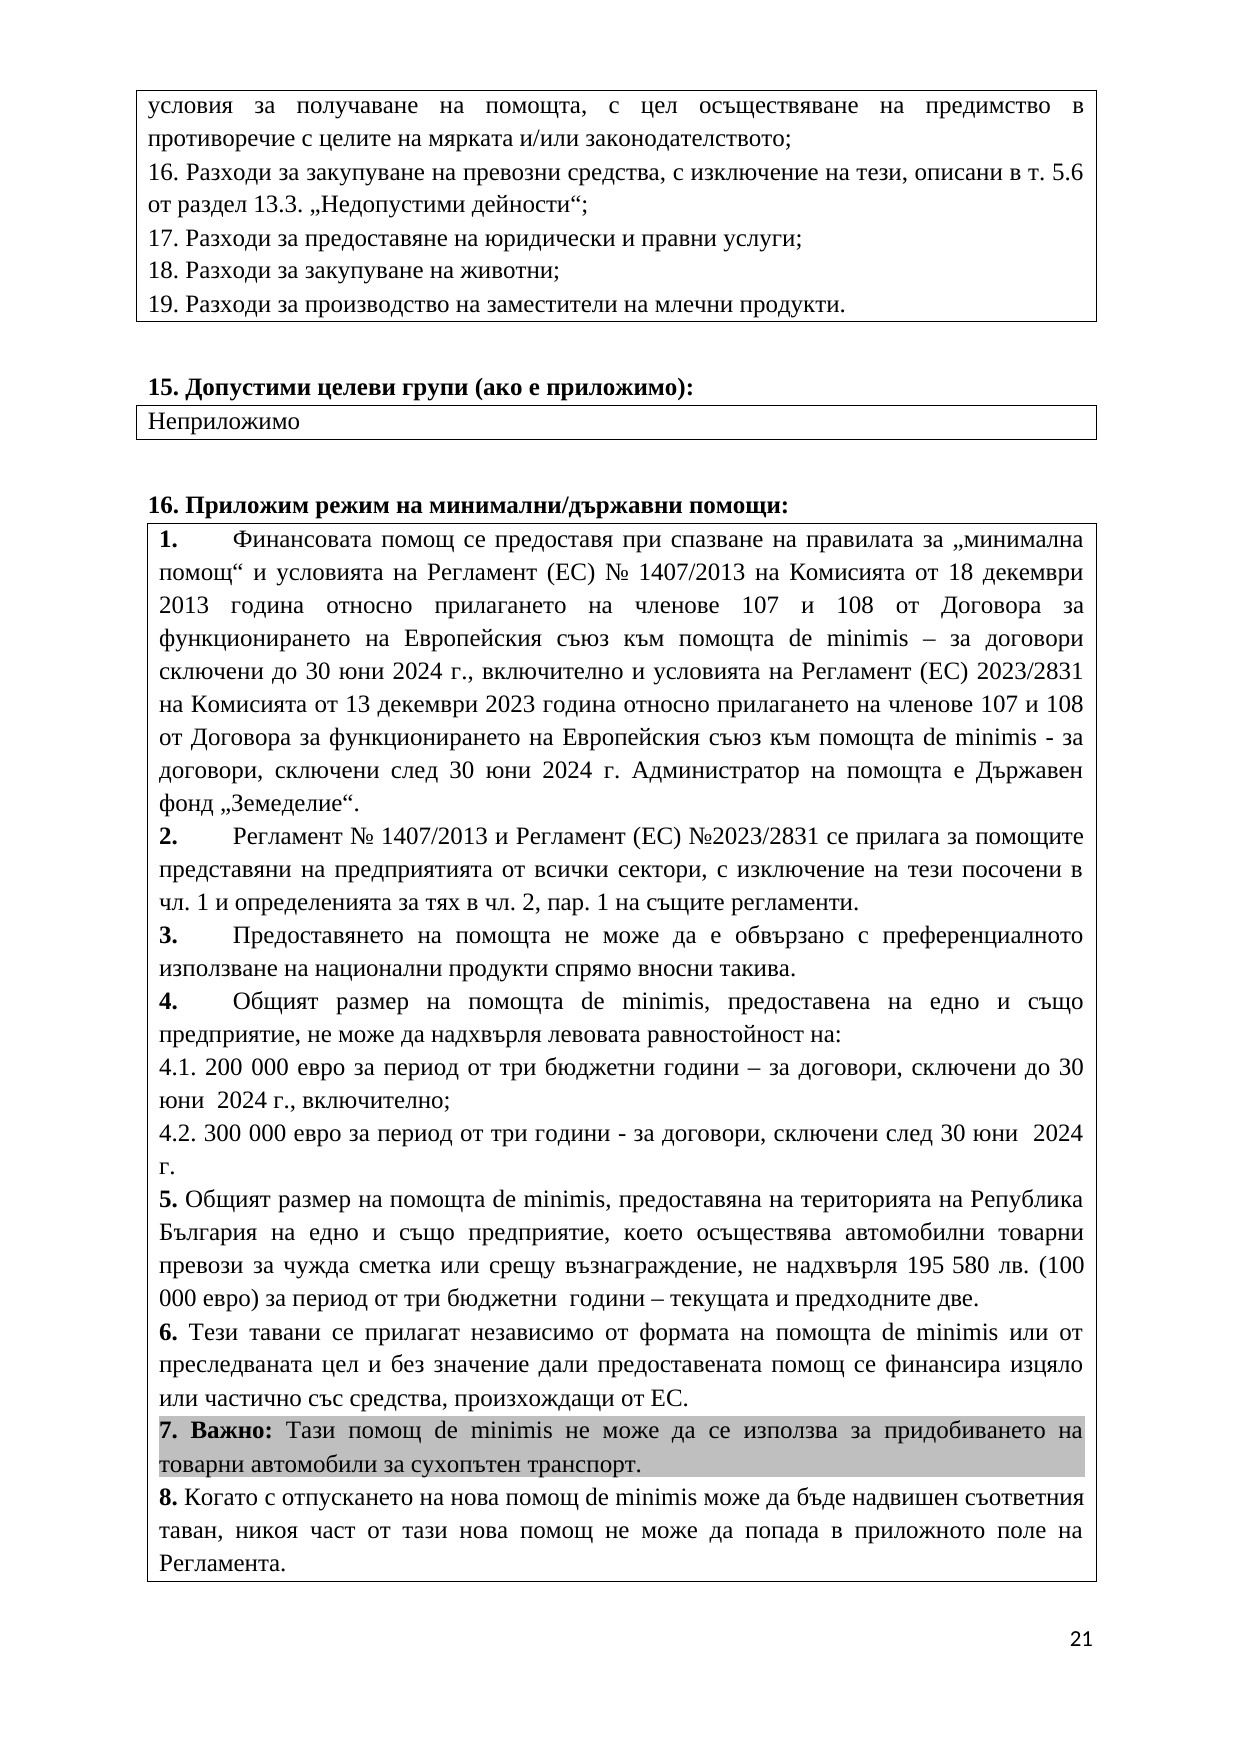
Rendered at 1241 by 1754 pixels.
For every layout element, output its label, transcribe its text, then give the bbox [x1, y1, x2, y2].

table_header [137, 91, 1096, 321]
subtitle 16. Приложим режим на минимални/държавни помощи: [148, 490, 1093, 519]
table_header Неприложимо [137, 406, 1096, 439]
subtitle 15. Допустими целеви групи (ако е приложимо): [148, 372, 1093, 401]
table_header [148, 524, 1096, 1581]
